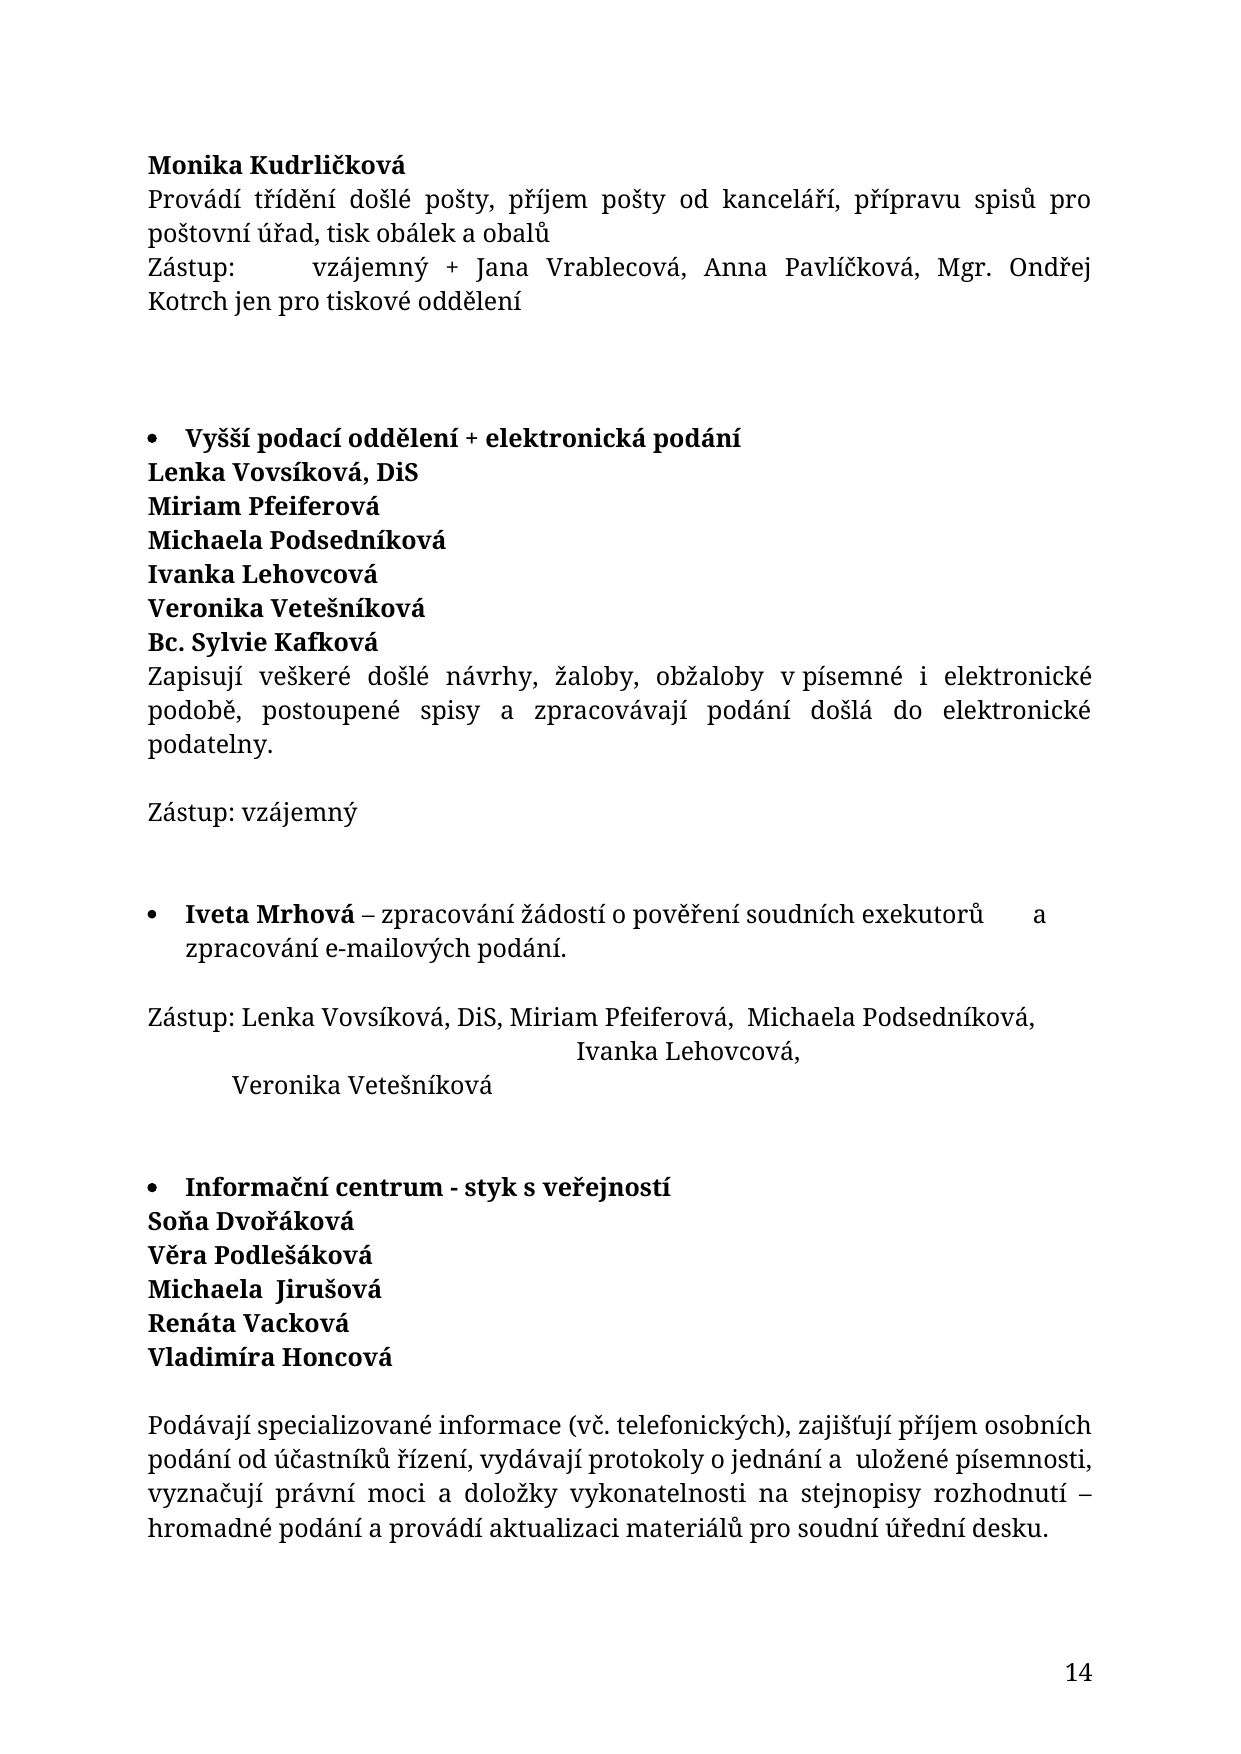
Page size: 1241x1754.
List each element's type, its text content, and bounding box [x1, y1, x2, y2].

text Michaela Podsedníková [148, 522, 1092, 556]
text Soňa Dvořáková [148, 1204, 1092, 1238]
text Zástup: vzájemný [148, 795, 1092, 829]
text Zástup: Lenka Vovsíková, DiS, Miriam Pfeiferová, Michaela Podsedníková, Ivanka Lehovcová, [148, 999, 1092, 1067]
text Veronika Vetešníková [148, 591, 1092, 624]
text Ivanka Lehovcová [148, 556, 1092, 591]
text Monika Kudrličková [148, 148, 1092, 182]
text Vladimíra Honcová [148, 1340, 1092, 1374]
text Lenka Vovsíková, DiS [148, 454, 1092, 488]
text Věra Podlešáková [148, 1238, 1092, 1272]
list Vyšší podací oddělení + elektronická podání [148, 420, 1092, 454]
text Michaela Jirušová [148, 1272, 1092, 1306]
text Bc. Sylvie Kafková [148, 624, 1092, 659]
text Zástup: vzájemný + Jana Vrablecová, Anna Pavlíčková, Mgr. Ondřej Kotrch jen pro tiskové oddělení [148, 250, 1092, 318]
text Miriam Pfeiferová [148, 488, 1092, 522]
text Veronika Vetešníková [148, 1067, 1092, 1101]
list Iveta Mrhová – zpracování žádostí o pověření soudních exekutorů a zpracování e-mailových podání. [148, 897, 1092, 965]
text Renáta Vacková [148, 1306, 1092, 1340]
text Podávají specializované informace (vč. telefonických), zajišťují příjem osobních podání od účastníků řízení, vydávají protokoly o jednání a uložené písemnosti, vyznačují právní moci a doložky vykonatelnosti na stejnopisy rozhodnutí – hromadné podání a provádí aktualizaci materiálů pro soudní úřední desku. [148, 1408, 1092, 1544]
text Provádí třídění došlé pošty, příjem pošty od kanceláří, přípravu spisů pro poštovní úřad, tisk obálek a obalů [148, 182, 1092, 250]
text Zapisují veškeré došlé návrhy, žaloby, obžaloby v písemné i elektronické podobě, postoupené spisy a zpracovávají podání došlá do elektronické podatelny. [148, 659, 1092, 761]
list Informační centrum - styk s veřejností [148, 1169, 1092, 1204]
